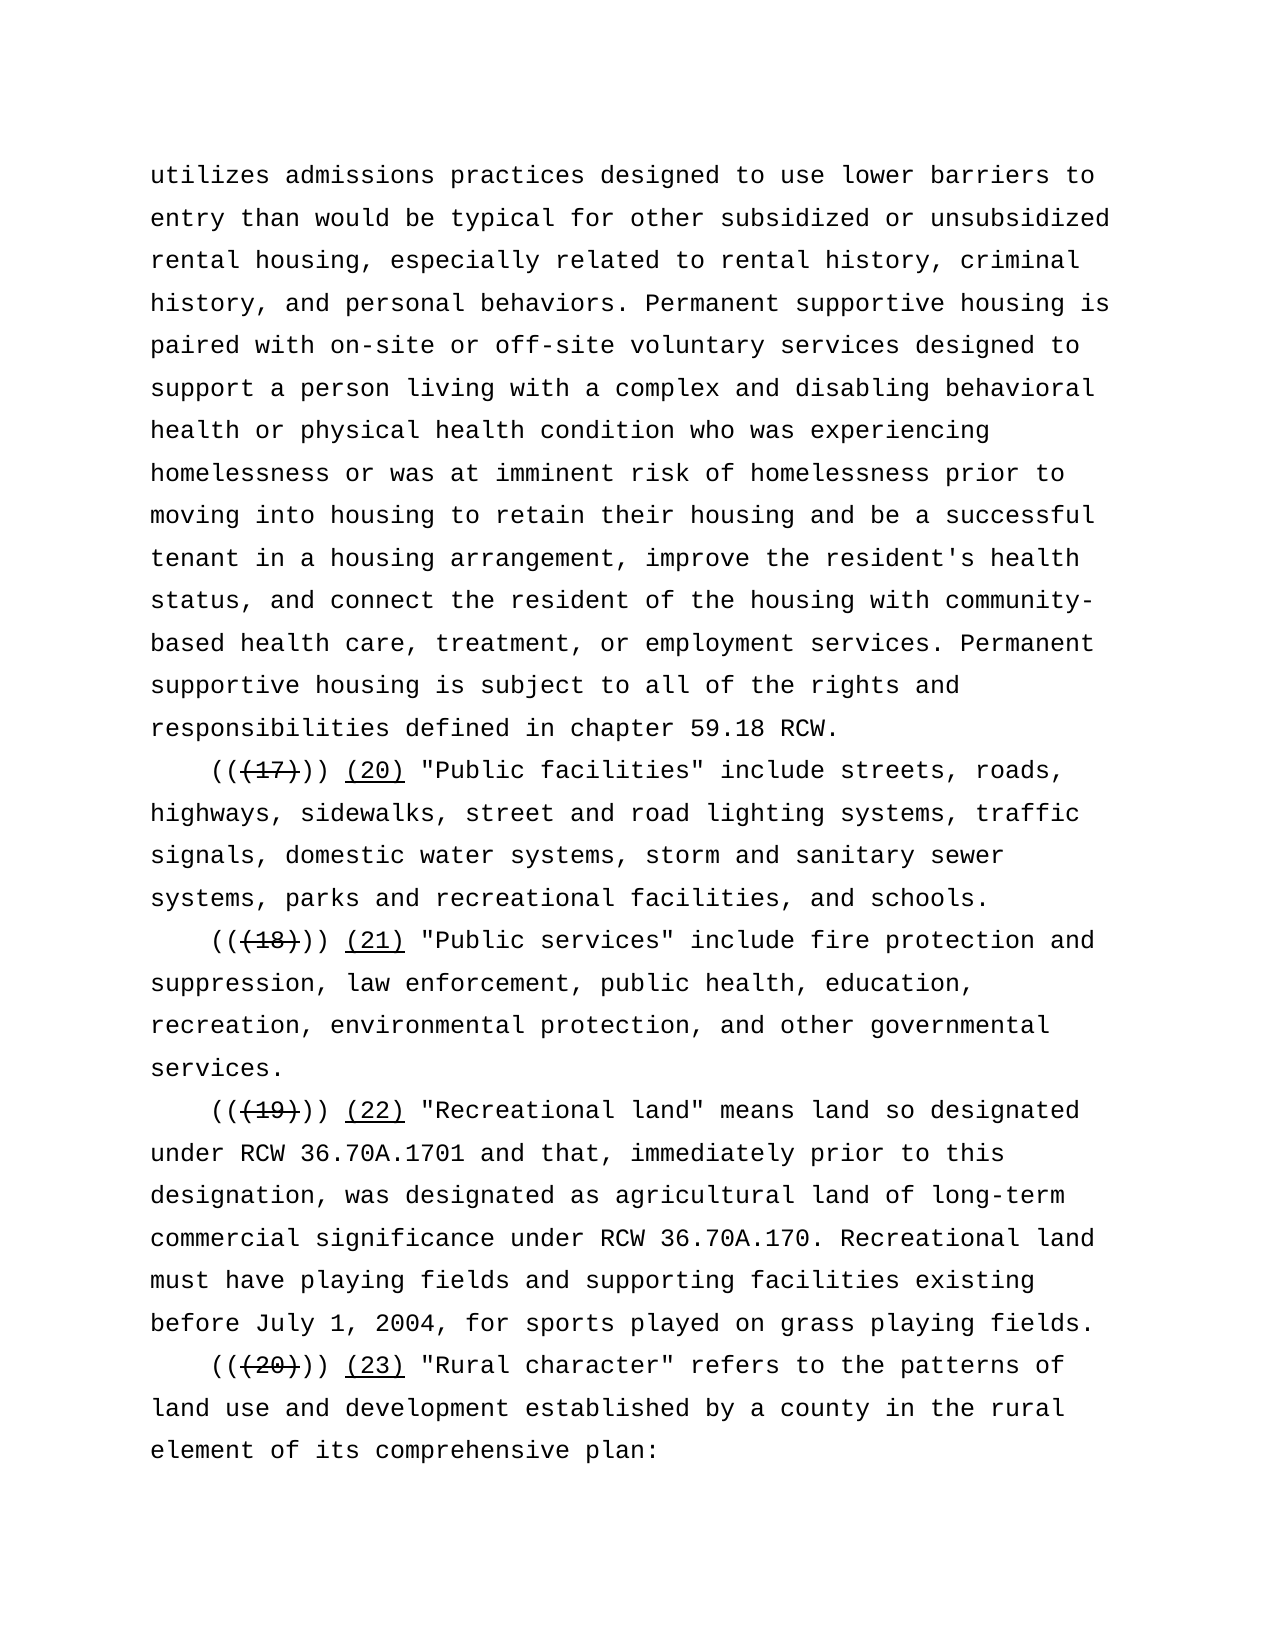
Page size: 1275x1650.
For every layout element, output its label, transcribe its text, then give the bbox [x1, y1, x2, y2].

text (((18))) (21) "Public services" include fire protection and suppression, law enforcement, public health, education, recreation, environmental protection, and other governmental services. [150, 915, 1125, 1085]
text (((17))) (20) "Public facilities" include streets, roads, highways, sidewalks, street and road lighting systems, traffic signals, domestic water systems, storm and sanitary sewer systems, parks and recreational facilities, and schools. [150, 745, 1125, 915]
text (((19))) (22) "Recreational land" means land so designated under RCW 36.70A.1701 and that, immediately prior to this designation, was designated as agricultural land of long-term commercial significance under RCW 36.70A.170. Recreational land must have playing fields and supporting facilities existing before July 1, 2004, for sports played on grass playing fields. [150, 1085, 1125, 1340]
text (((20))) (23) "Rural character" refers to the patterns of land use and development established by a county in the rural element of its comprehensive plan: [150, 1340, 1125, 1467]
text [150, 150, 1125, 745]
